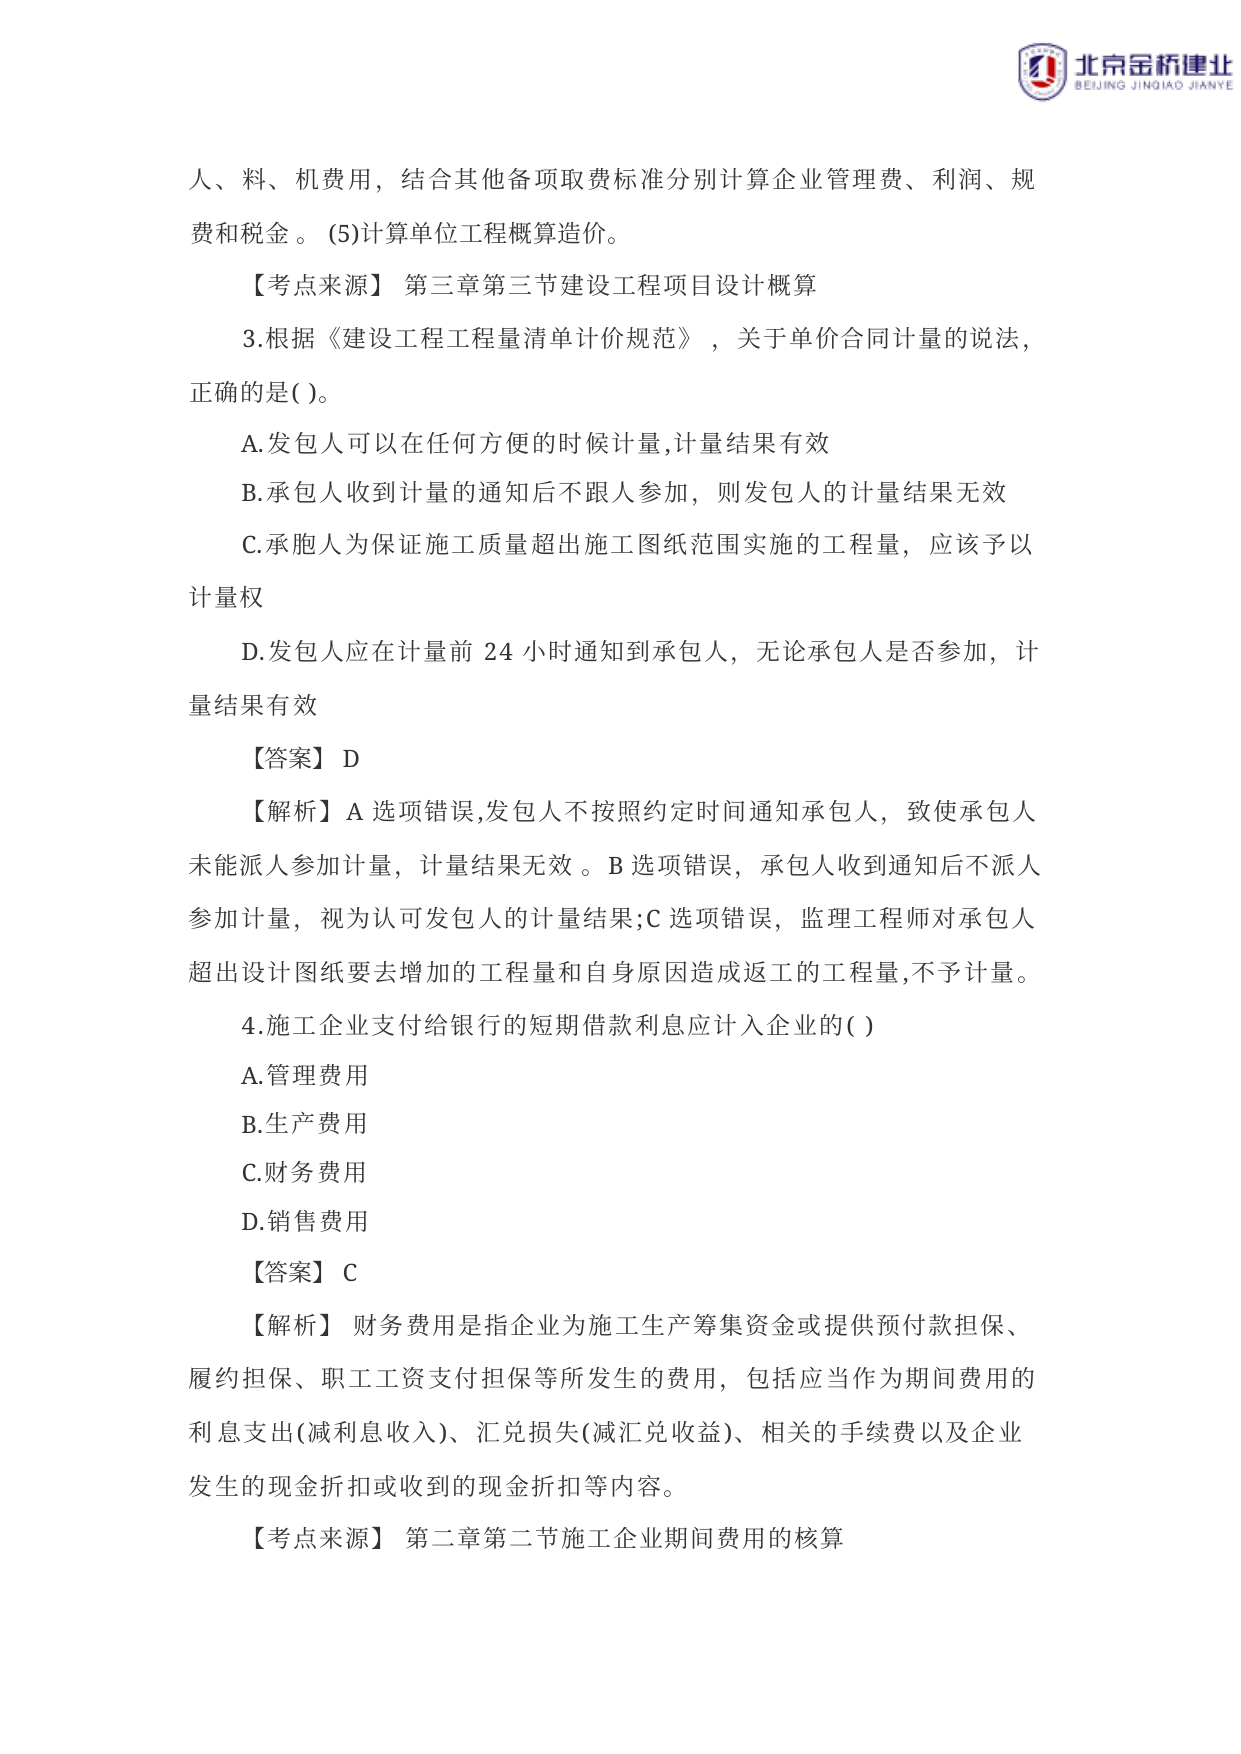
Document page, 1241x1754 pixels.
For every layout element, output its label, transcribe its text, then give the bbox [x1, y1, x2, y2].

text 人、料、机费用，结合其他备项取费标准分别计算企业管理费、利润、规 费和税金 。 (5)计算单位工程概算造价。 [188, 161, 1039, 249]
text 【考点来源】 第三章第三节建设工程项目设计概算 [241, 269, 1240, 301]
text 【答案】 C [241, 1255, 1240, 1287]
text 【解析】 财务费用是指企业为施工生产筹集资金或提供预付款担保、 履约担保、职工工资支付担保等所发生的费用，包括应当作为期间费用的 利息支出(减利息收入)、汇兑损失(减汇兑收益)、相关的手续费以及企业 发生的现金折扣或收到的现金折扣等内容。 [188, 1306, 1039, 1502]
text D.销售费用 [241, 1206, 1240, 1238]
text B.生产费用 [241, 1108, 1240, 1141]
text 3.根据《建设工程工程量清单计价规范》 ，关于单价合同计量的说法， 正确的是( )。 [189, 320, 1058, 409]
text B.承包人收到计量的通知后不跟人参加，则发包人的计量结果无效 [241, 477, 1240, 509]
text 【答案】 D [241, 741, 1240, 773]
picture [1014, 31, 1241, 113]
text C.财务费用 [241, 1157, 1240, 1189]
text A.管理费用 [241, 1060, 1240, 1092]
text C.承胞人为保证施工质量超出施工图纸范围实施的工程量，应该予以 计量权 [188, 525, 1039, 614]
text 4.施工企业支付给银行的短期借款利息应计入企业的( ) [241, 1008, 1240, 1041]
text A.发包人可以在任何方便的时候计量,计量结果有效 [241, 428, 1240, 460]
text 【考点来源】 第二章第二节施工企业期间费用的核算 [241, 1522, 1240, 1554]
text 【解析】A 选项错误,发包人不按照约定时间通知承包人，致使承包人 未能派人参加计量，计量结果无效 。B 选项错误，承包人收到通知后不派人 参加计量，视为认可发包人的计量结果;C 选项错误，监理工程师对承包人 超出设计图纸要去增加的工程量和自身原因造成返工的工程量,不予计量。 [188, 793, 1051, 989]
text D.发包人应在计量前 24 小时通知到承包人，无论承包人是否参加，计 量结果有效 [188, 633, 1051, 721]
